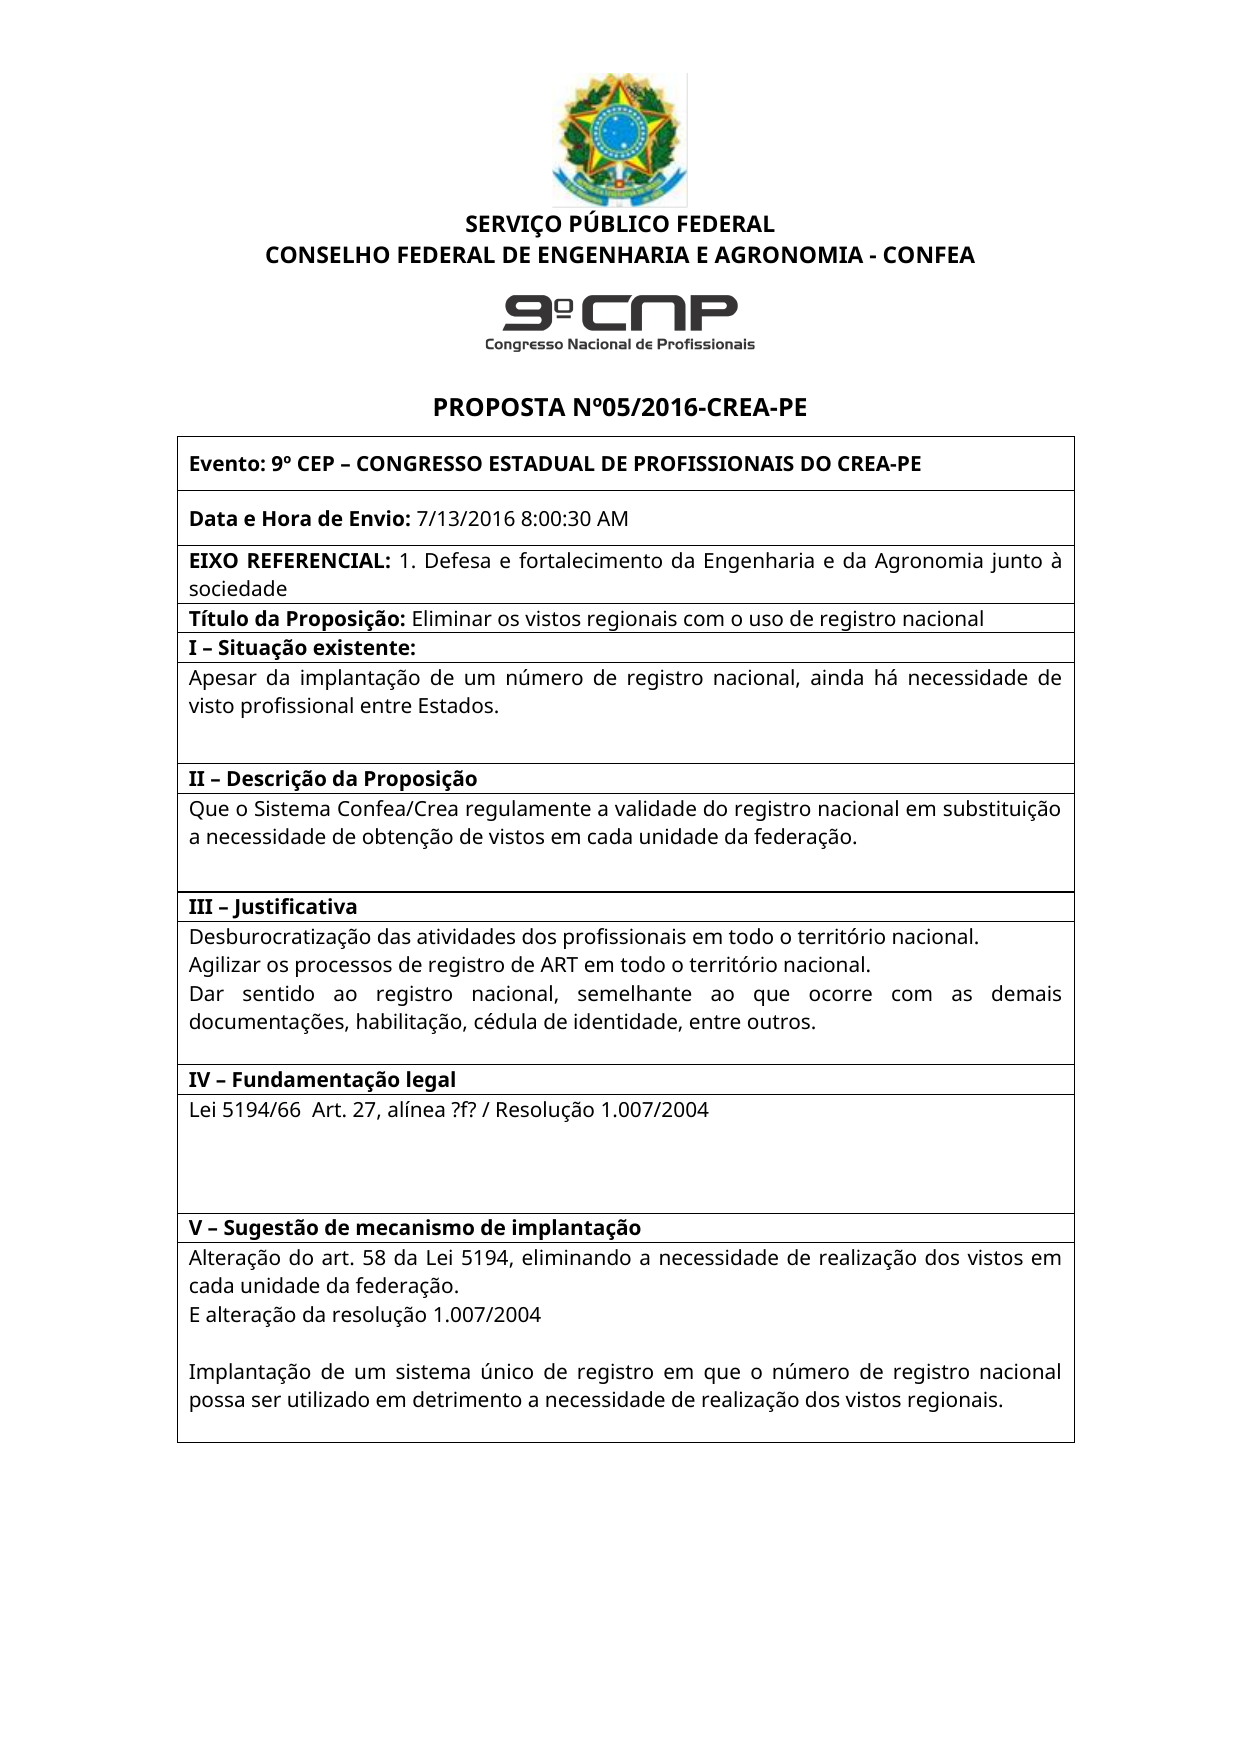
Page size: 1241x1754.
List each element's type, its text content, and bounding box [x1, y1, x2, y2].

table_cell Apesar da implantação de um número de registro nacional, ainda há necessidade de visto profissional entre Estados. [178, 663, 1074, 763]
table_cell Lei 5194/66 Art. 27, alínea ?f? / Resolução 1.007/2004 [178, 1095, 1074, 1212]
table_cell Título da Proposição: Eliminar os vistos regionais com o uso de registro nacional [178, 604, 1074, 632]
picture [485, 295, 755, 352]
table_cell III – Justificativa [178, 893, 1074, 921]
text PROPOSTA Nº05/2016-CREA-PE [177, 389, 1063, 423]
table_cell Desburocratização das atividades dos profissionais em todo o território nacional. Agilizar os processos de registro de ART em todo o território nacional. Dar sentido ao registro nacional, semelhante ao que ocorre com as demais documentações, habilitação, cédula de identidade, entre outros. [178, 922, 1074, 1064]
table_cell Data e Hora de Envio: 7/13/2016 8:00:30 AM [178, 491, 1074, 545]
table_cell I – Situação existente: [178, 633, 1074, 662]
table_cell IV – Fundamentação legal [178, 1065, 1074, 1094]
table_cell EIXO REFERENCIAL: 1. Defesa e fortalecimento da Engenharia e da Agronomia junto à sociedade [178, 546, 1074, 603]
table_cell II – Descrição da Proposição [178, 764, 1074, 793]
table_cell Alteração do art. 58 da Lei 5194, eliminando a necessidade de realização dos vistos em cada unidade da federação. E alteração da resolução 1.007/2004 Implantação de um sistema único de registro em que o número de registro nacional possa ser utilizado em detrimento a necessidade de realização dos vistos regionais. [178, 1243, 1074, 1442]
table_header Evento: 9º CEP – CONGRESSO ESTADUAL DE PROFISSIONAIS DO CREA-PE [178, 437, 1074, 490]
picture [552, 73, 689, 209]
table_cell V – Sugestão de mecanismo de implantação [178, 1214, 1074, 1242]
table_cell Que o Sistema Confea/Crea regulamente a validade do registro nacional em substituição a necessidade de obtenção de vistos em cada unidade da federação. [178, 794, 1074, 891]
